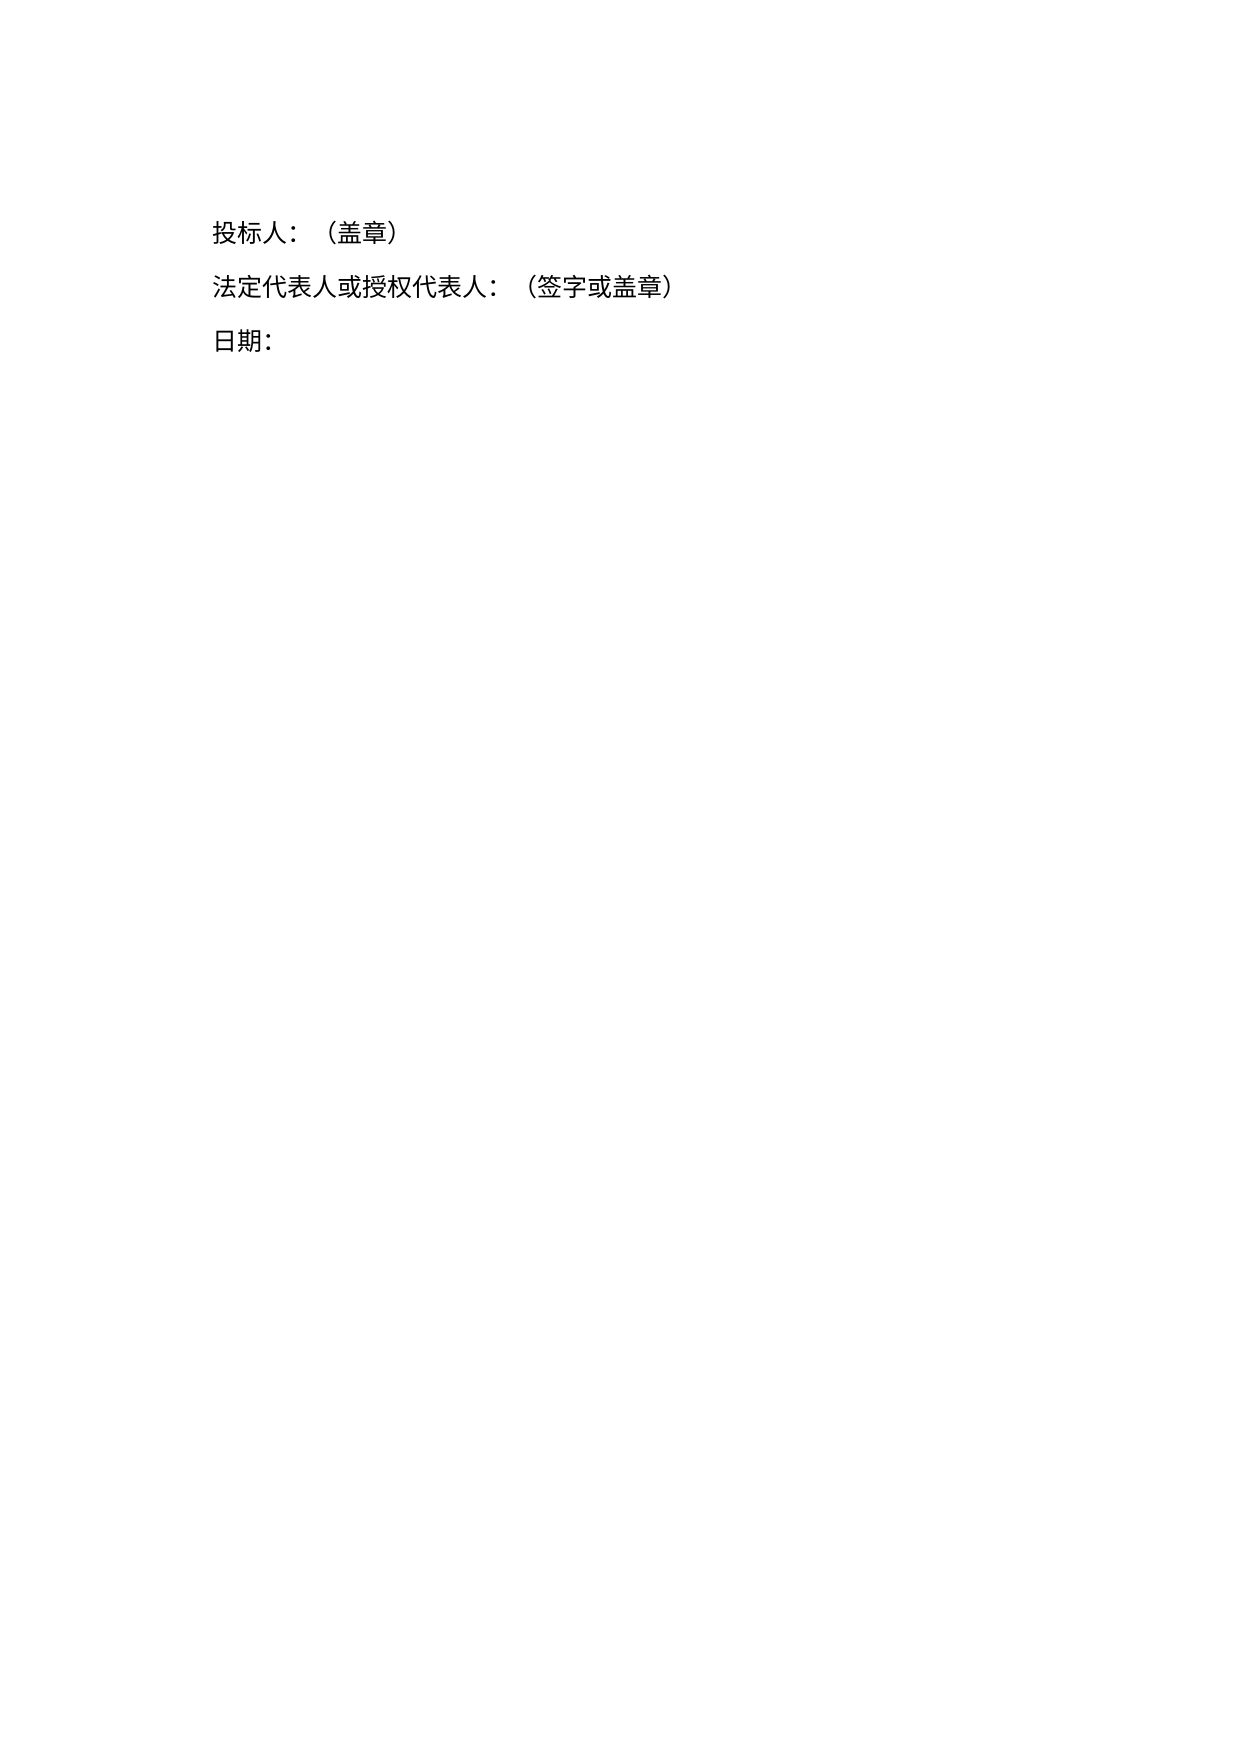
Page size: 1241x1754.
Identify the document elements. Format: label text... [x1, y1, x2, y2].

text 投标人：（盖章） [187, 213, 1053, 249]
text 日期： [187, 322, 1053, 358]
text 法定代表人或授权代表人：（签字或盖章） [187, 267, 1053, 304]
